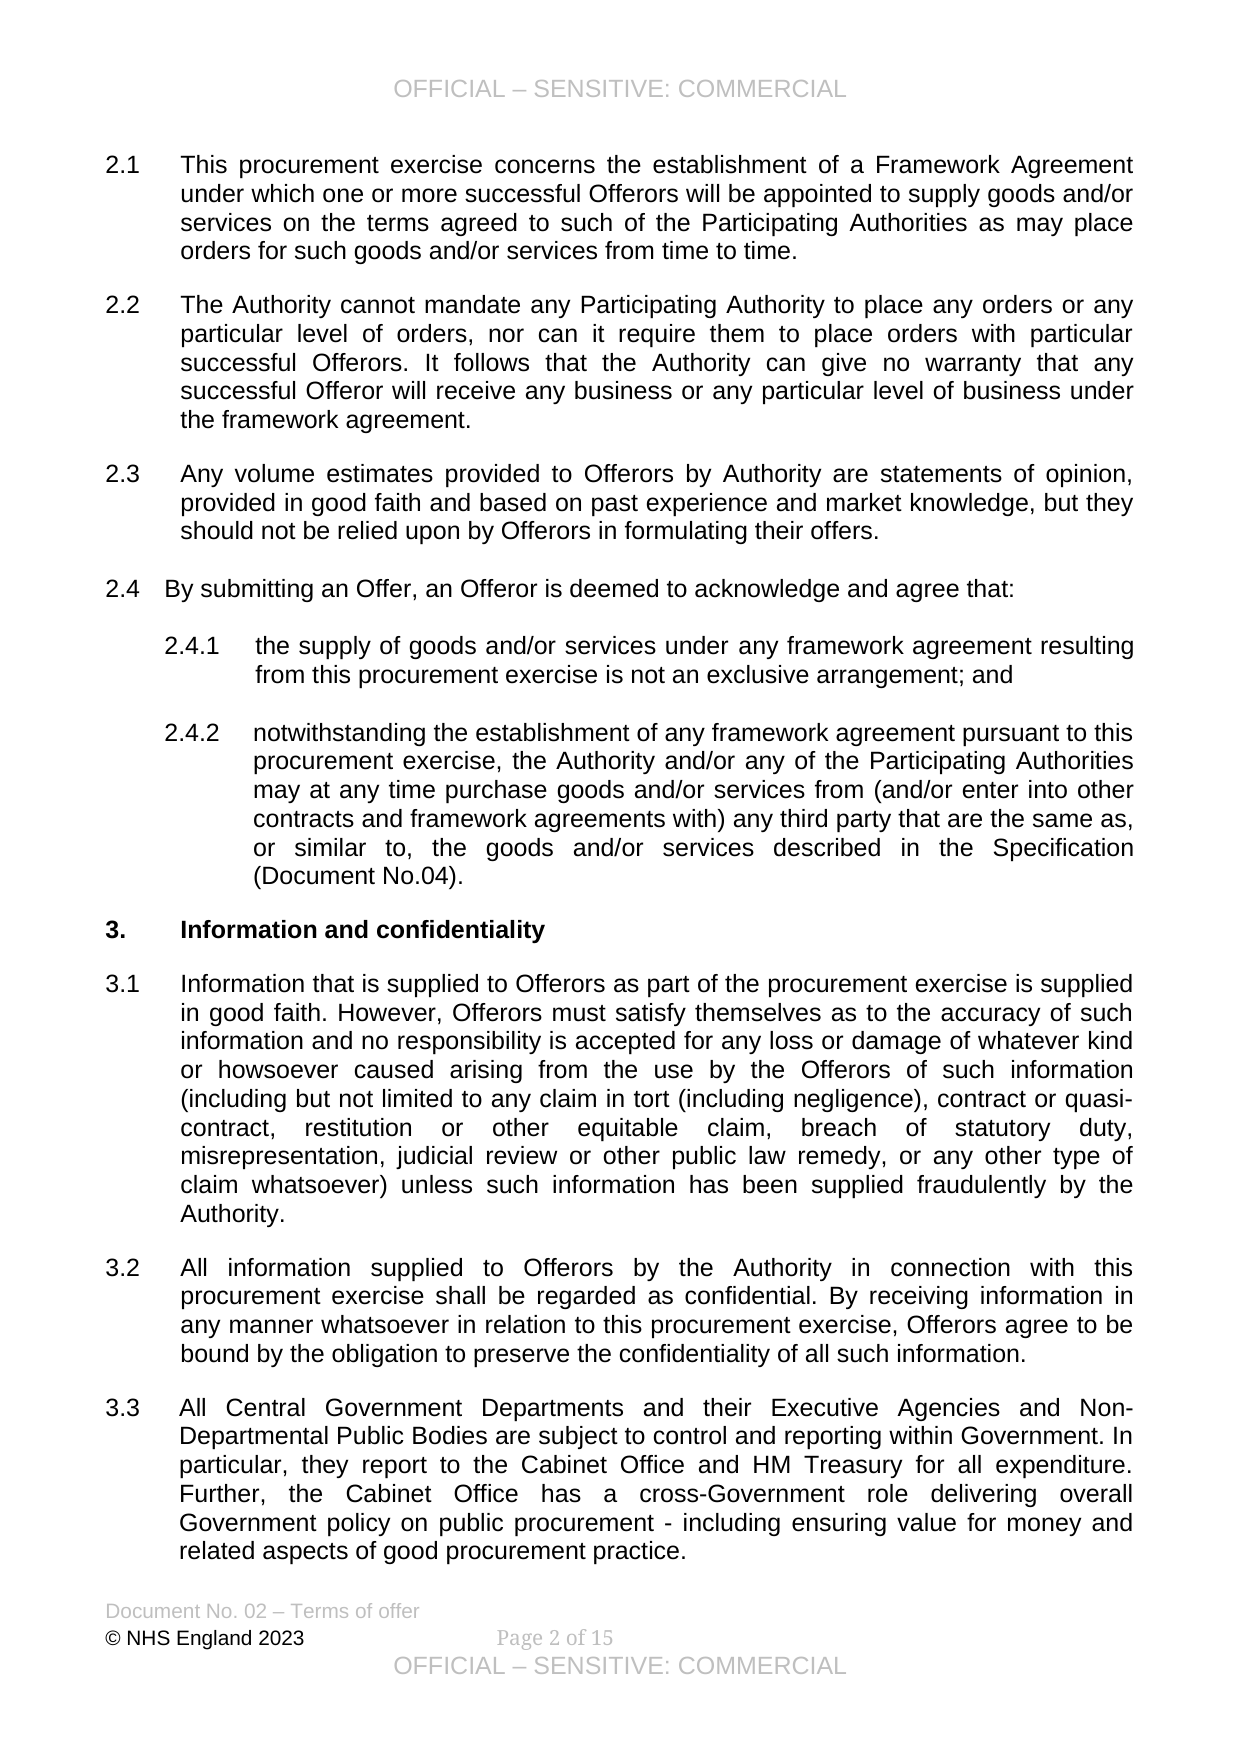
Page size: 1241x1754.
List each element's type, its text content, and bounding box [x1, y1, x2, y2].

text 3.2 All information supplied to Offerors by the Authority in connection with this procurement exercise shall be regarded as confidential. By receiving information in any manner whatsoever in relation to this procurement exercise, Offerors agree to be bound by the obligation to preserve the confidentiality of all such information. [105, 1252, 1135, 1367]
text 3.1 Information that is supplied to Offerors as part of the procurement exercise is supplied in good faith. However, Offerors must satisfy themselves as to the accuracy of such information and no responsibility is accepted for any loss or damage of whatever kind or howsoever caused arising from the use by the Offerors of such information (including but not limited to any claim in tort (including negligence), contract or quasi-contract, restitution or other equitable claim, breach of statutory duty, misrepresentation, judicial review or other public law remedy, or any other type of claim whatsoever) unless such information has been supplied fraudulently by the Authority. [105, 969, 1135, 1227]
text 3. Information and confidentiality [105, 915, 1135, 944]
list All Central Government Departments and their Executive Agencies and Non- Departmental Public Bodies are subject to control and reporting within Government. In particular, they report to the Cabinet Office and HM Treasury for all expenditure. Further, the Cabinet Office has a cross-Government role delivering overall Government policy on public procurement - including ensuring value for money and related aspects of good procurement practice. [105, 1392, 1135, 1565]
text 2.2 The Authority cannot mandate any Participating Authority to place any orders or any particular level of orders, nor can it require them to place orders with particular successful Offerors. It follows that the Authority can give no warranty that any successful Offeror will receive any business or any particular level of business under the framework agreement. [105, 290, 1135, 434]
text 2.4.1 the supply of goods and/or services under any framework agreement resulting from this procurement exercise is not an exclusive arrangement; and [164, 631, 1135, 689]
text 2.4.2 notwithstanding the establishment of any framework agreement pursuant to this procurement exercise, the Authority and/or any of the Participating Authorities may at any time purchase goods and/or services from (and/or enter into other contracts and framework agreements with) any third party that are the same as, or similar to, the goods and/or services described in the Specification (Document No.04). [164, 717, 1135, 890]
text 2.1 This procurement exercise concerns the establishment of a Framework Agreement under which one or more successful Offerors will be appointed to supply goods and/or services on the terms agreed to such of the Participating Authorities as may place orders for such goods and/or services from time to time. [105, 150, 1135, 265]
text 2.4 By submitting an Offer, an Offeror is deemed to acknowledge and agree that: [105, 574, 1135, 602]
text 2.3 Any volume estimates provided to Offerors by Authority are statements of opinion, provided in good faith and based on past experience and market knowledge, but they should not be relied upon by Offerors in formulating their offers. [105, 459, 1135, 545]
